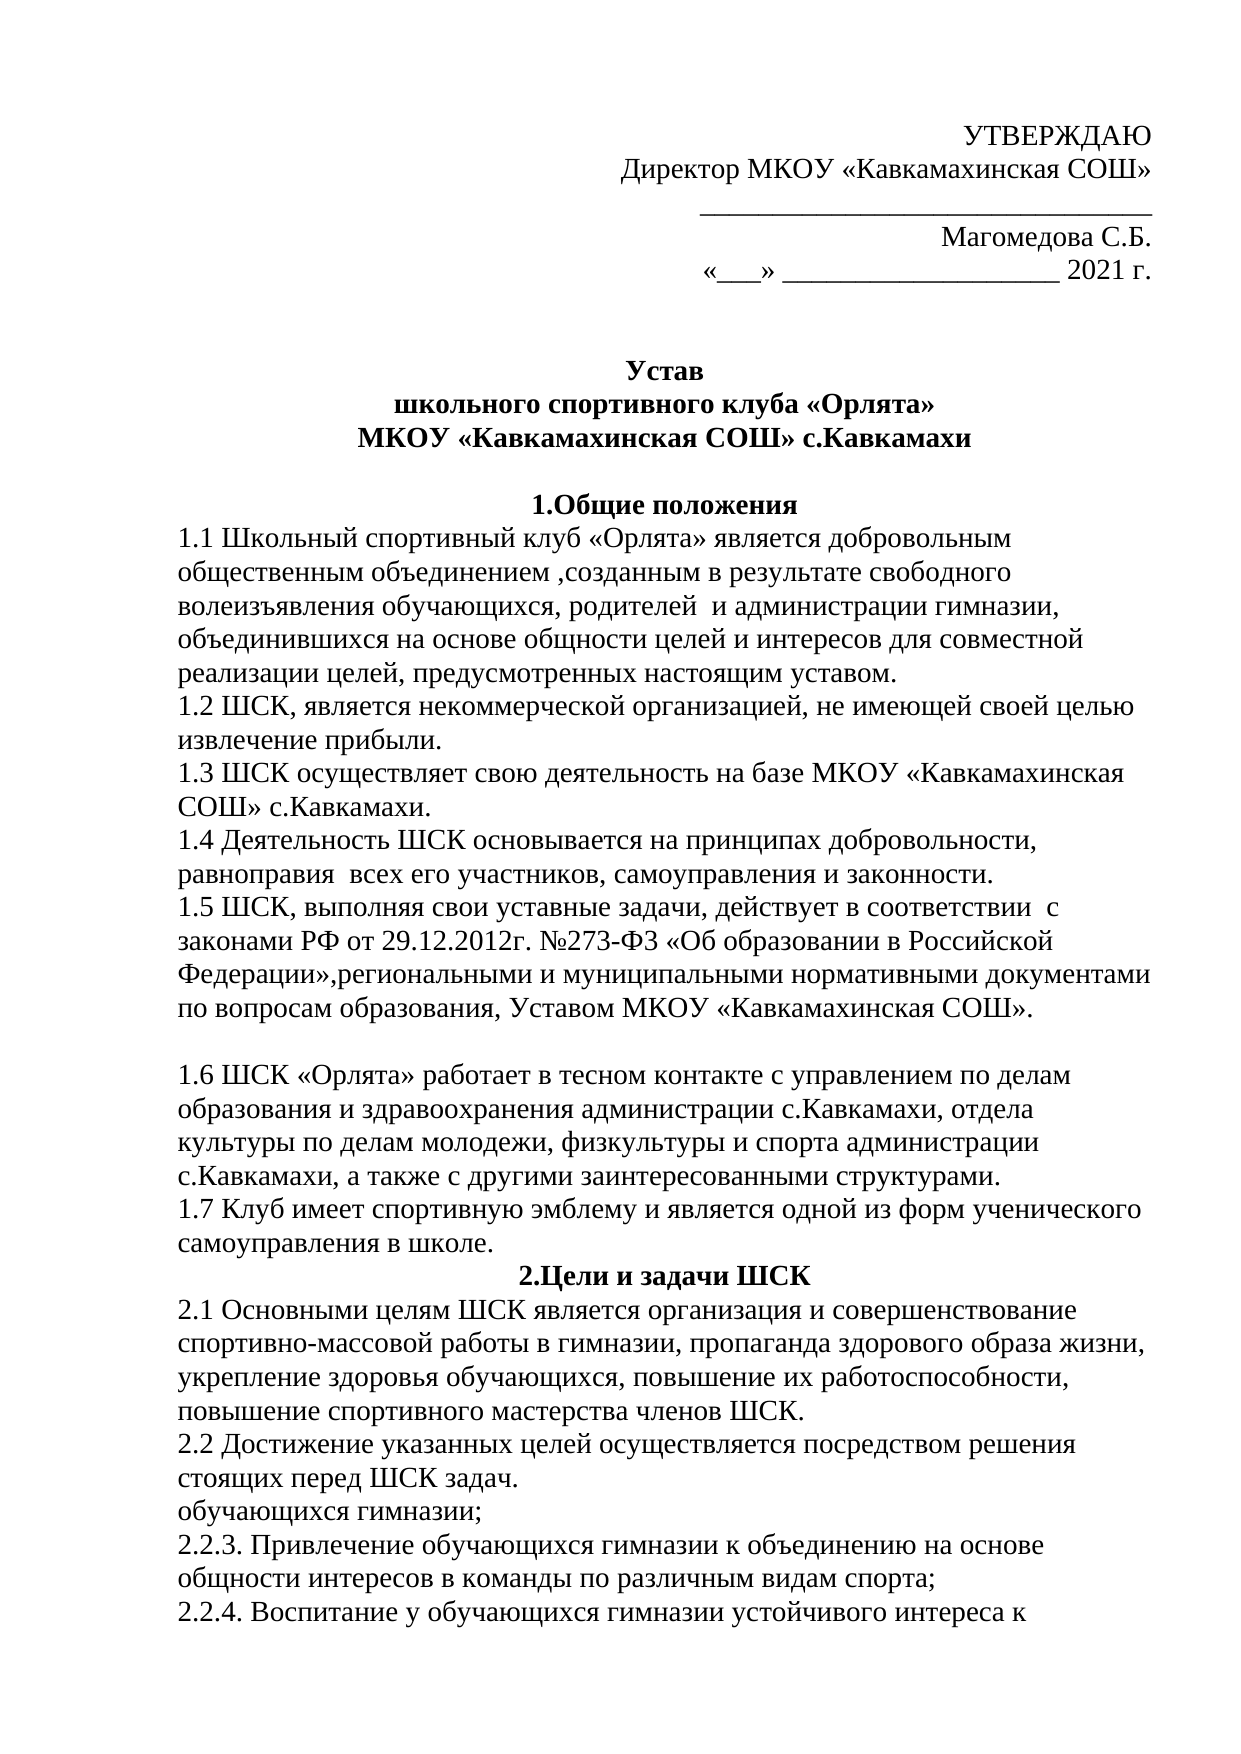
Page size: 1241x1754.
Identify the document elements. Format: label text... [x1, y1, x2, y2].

text УТВЕРЖДАЮ [177, 118, 1152, 152]
text 1.7 Клуб имеет спортивную эмблему и является одной из форм ученического самоуправления в школе. [177, 1191, 1152, 1258]
text 1.3 ШСК осуществляет свою деятельность на базе МКОУ «Кавкамахинская СОШ» с.Кавкамахи. [177, 755, 1152, 822]
text 2.1 Основными целям ШСК является организация и совершенствование спортивно-массовой работы в гимназии, пропаганда здорового образа жизни, укрепление здоровья обучающихся, повышение их работоспособности, повышение спортивного мастерства членов ШСК. [177, 1292, 1152, 1426]
text 1.1 Школьный спортивный клуб «Орлята» является добровольным общественным объединением ,созданным в результате свободного волеизъявления обучающихся, родителей и администрации гимназии, объединившихся на основе общности целей и интересов для совместной реализации целей, предусмотренных настоящим уставом. [177, 521, 1152, 688]
text Устав [177, 353, 1152, 386]
text «___» ___________________ 2021 г. [177, 252, 1152, 286]
text 2.2.4. Воспитание у обучающихся гимназии устойчивого интереса к [177, 1594, 1152, 1627]
text МКОУ «Кавкамахинская СОШ» с.Кавкамахи [177, 420, 1152, 453]
text 1.2 ШСК, является некоммерческой организацией, не имеющей своей целью извлечение прибыли. [177, 688, 1152, 755]
text 2.2 Достижение указанных целей осуществляется посредством решения стоящих перед ШСК задач. [177, 1426, 1152, 1493]
text Директор МКОУ «Кавкамахинская СОШ» [177, 152, 1152, 185]
text 2.2.3. Привлечение обучающихся гимназии к объединению на основе [177, 1527, 1152, 1560]
text школьного спортивного клуба «Орлята» [177, 386, 1152, 420]
text обучающихся гимназии; [177, 1493, 1152, 1527]
text _______________________________ [177, 185, 1152, 219]
text 1.5 ШСК, выполняя свои уставные задачи, действует в соответствии с законами РФ от 29.12.2012г. №273-Ф3 «Об образовании в Российской Федерации»,региональными и муниципальными нормативными документами по вопросам образования, Уставом МКОУ «Кавкамахинская СОШ». [177, 889, 1152, 1024]
text 1.4 Деятельность ШСК основывается на принципах добровольности, равноправия всех его участников, самоуправления и законности. [177, 822, 1152, 889]
text 2.Цели и задачи ШСК [177, 1258, 1152, 1292]
text общности интересов в команды по различным видам спорта; [177, 1560, 1152, 1594]
text 1.Общие положения [177, 487, 1152, 521]
text Магомедова С.Б. [177, 219, 1152, 252]
text 1.6 ШСК «Орлята» работает в тесном контакте с управлением по делам образования и здравоохранения администрации с.Кавкамахи, отдела культуры по делам молодежи, физкультуры и спорта администрации с.Кавкамахи, а также с другими заинтересованными структурами. [177, 1057, 1152, 1191]
